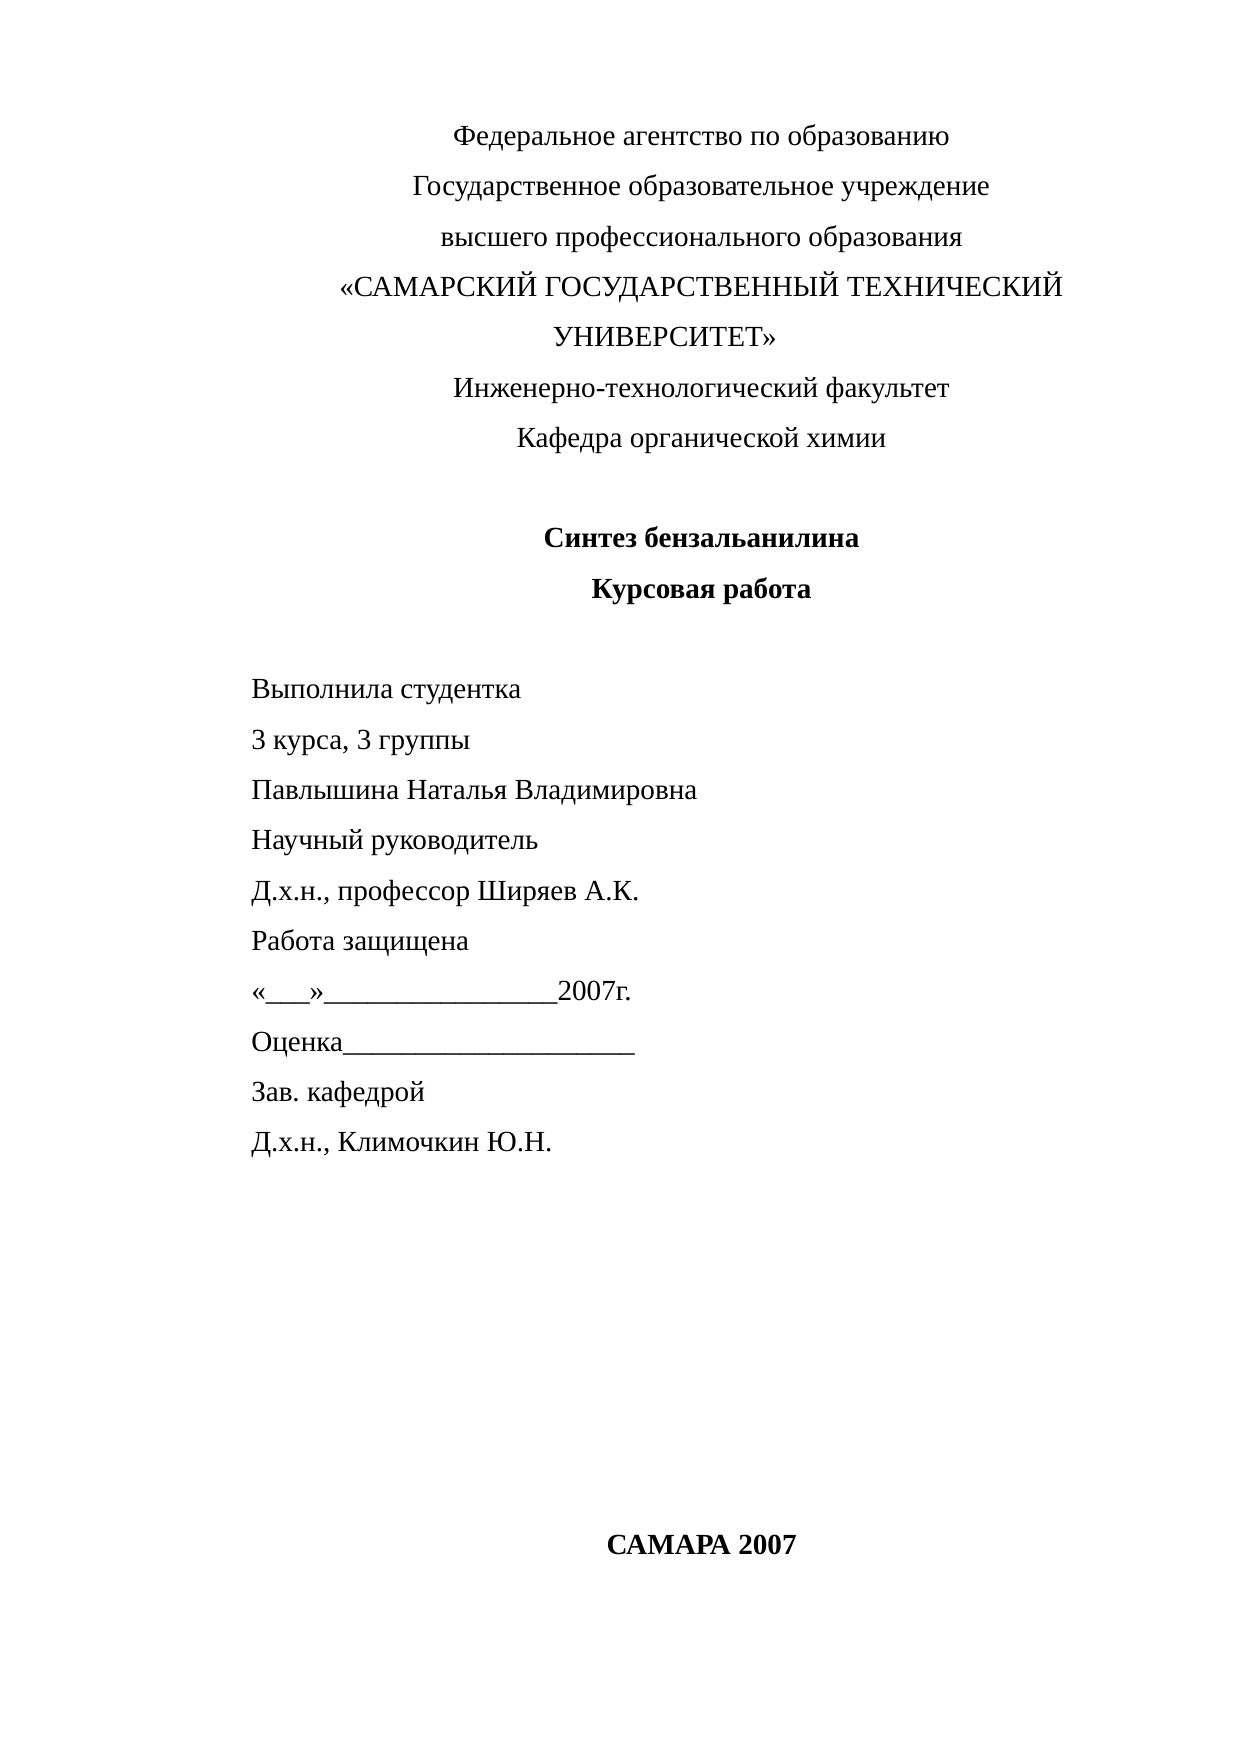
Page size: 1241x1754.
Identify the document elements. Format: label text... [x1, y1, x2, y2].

text Д.х.н., Климочкин Ю.Н. [177, 1124, 1152, 1158]
text «___»________________2007г. [177, 973, 1152, 1007]
text Павлышина Наталья Владимировна [177, 772, 1152, 806]
text 3 курса, 3 группы [177, 722, 1152, 755]
text высшего профессионального образования [177, 219, 1152, 252]
text САМАРА 2007 [177, 1527, 1152, 1560]
text Работа защищена [177, 923, 1152, 957]
text Федеральное агентство по образованию [177, 118, 1152, 152]
text Государственное образовательное учреждение [177, 168, 1152, 202]
text Выполнила студентка [177, 672, 1152, 705]
text Д.х.н., профессор Ширяев А.К. [177, 873, 1152, 906]
text Синтез бензальанилина [177, 521, 1152, 554]
text Зав. кафедрой [177, 1074, 1152, 1108]
text Инженерно-технологический факультет [177, 370, 1152, 403]
text Научный руководитель [177, 822, 1152, 856]
text Кафедра органической химии [177, 420, 1152, 453]
text «САМАРСКИЙ ГОСУДАРСТВЕННЫЙ ТЕХНИЧЕСКИЙ УНИВЕРСИТЕТ» [177, 269, 1152, 353]
text Оценка____________________ [177, 1024, 1152, 1057]
text Курсовая работа [177, 571, 1152, 604]
